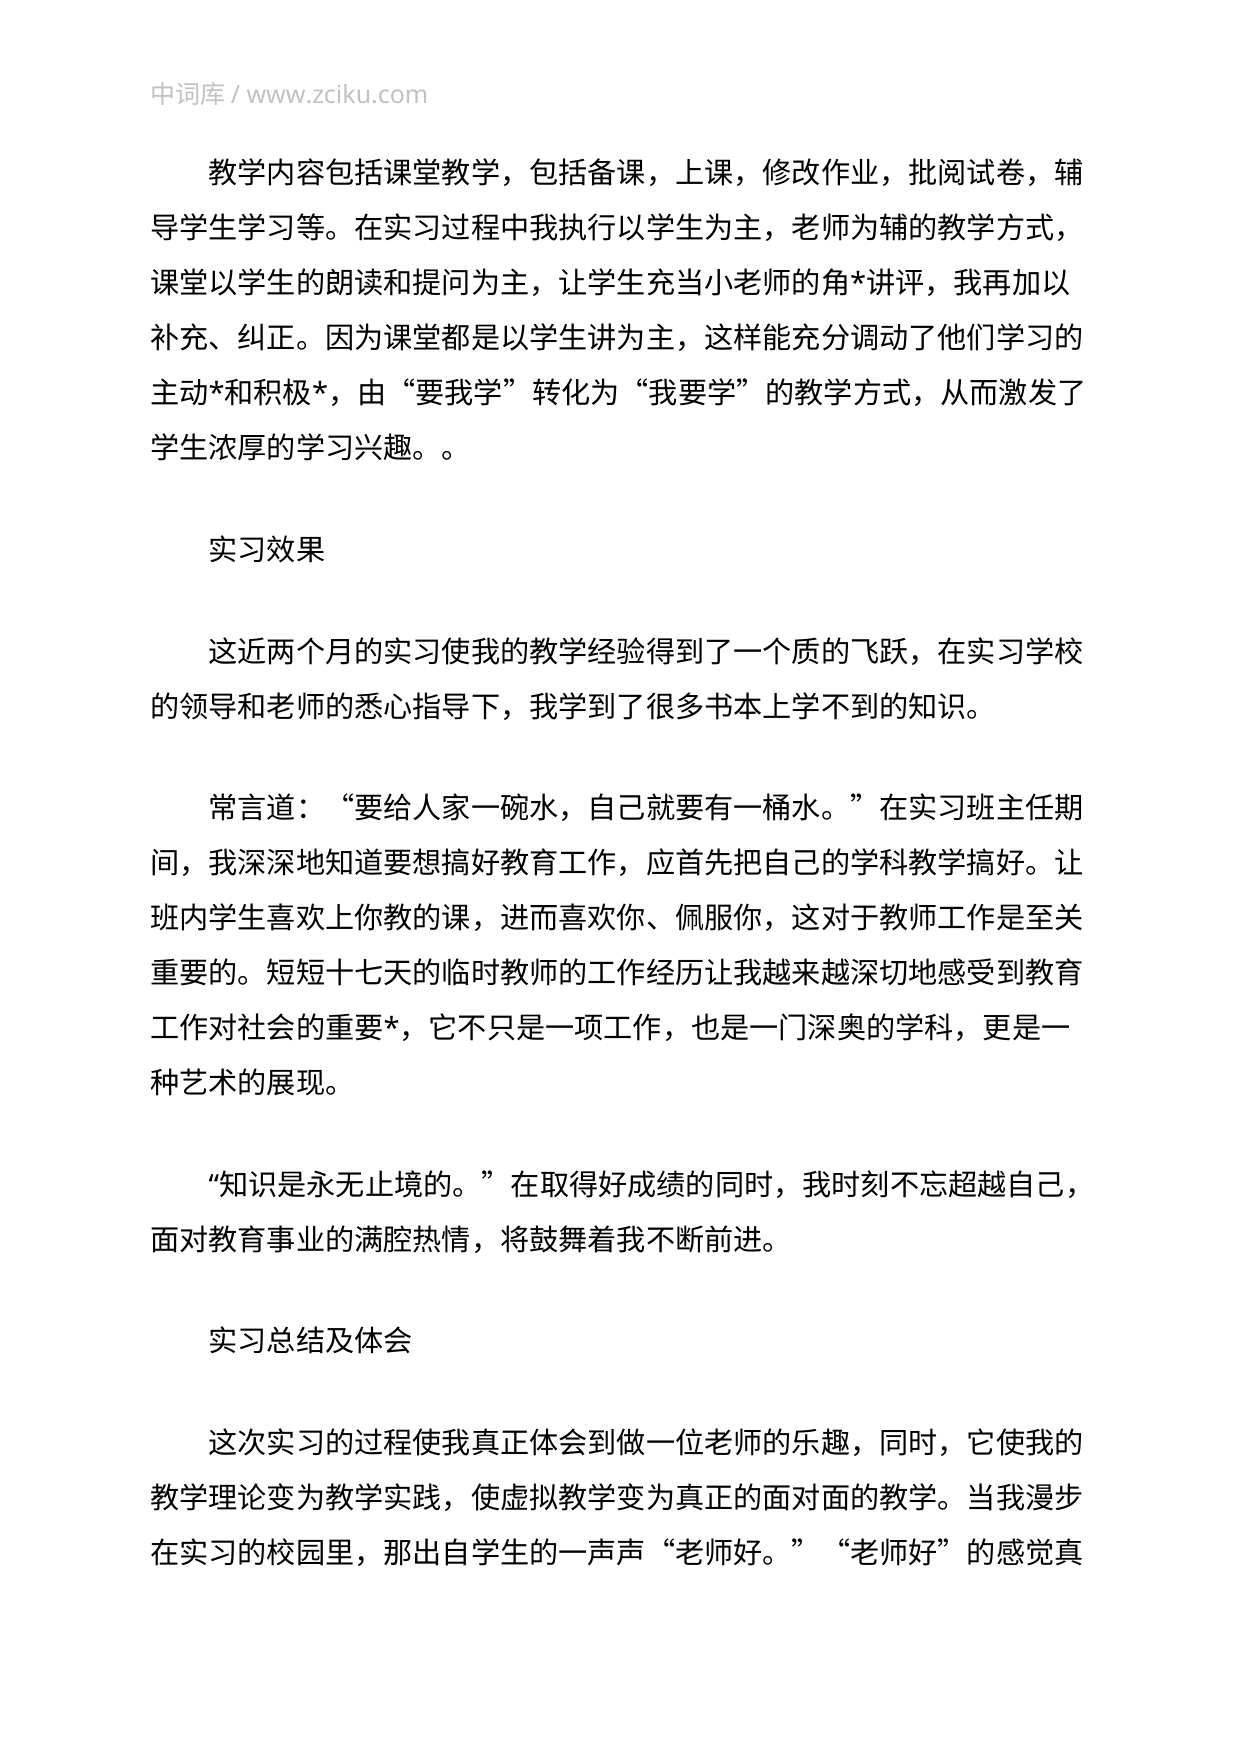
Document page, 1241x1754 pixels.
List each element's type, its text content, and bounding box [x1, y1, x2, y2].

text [150, 1420, 1090, 1572]
text 教学内容包括课堂教学，包括备课，上课，修改作业，批阅试卷，辅导学生学习等。在实习过程中我执行以学生为主，老师为辅的教学方式，课堂以学生的朗读和提问为主，让学生充当小老师的角*讲评，我再加以补充、纠正。因为课堂都是以学生讲为主，这样能充分调动了他们学习的主动*和积极*，由“要我学”转化为“我要学”的教学方式，从而激发了学生浓厚的学习兴趣。。 [150, 150, 1090, 467]
text 实习总结及体会 [150, 1318, 1090, 1360]
text “知识是永无止境的。”在取得好成绩的同时，我时刻不忘超越自己，面对教育事业的满腔热情，将鼓舞着我不断前进。 [150, 1161, 1090, 1258]
text 实习效果 [150, 526, 1090, 569]
text 这近两个月的实习使我的教学经验得到了一个质的飞跃，在实习学校的领导和老师的悉心指导下，我学到了很多书本上学不到的知识。 [150, 628, 1090, 725]
text 常言道：“要给人家一碗水，自己就要有一桶水。”在实习班主任期间，我深深地知道要想搞好教育工作，应首先把自己的学科教学搞好。让班内学生喜欢上你教的课，进而喜欢你、佩服你，这对于教师工作是至关重要的。短短十七天的临时教师的工作经历让我越来越深切地感受到教育工作对社会的重要*，它不只是一项工作，也是一门深奥的学科，更是一种艺术的展现。 [150, 785, 1090, 1102]
